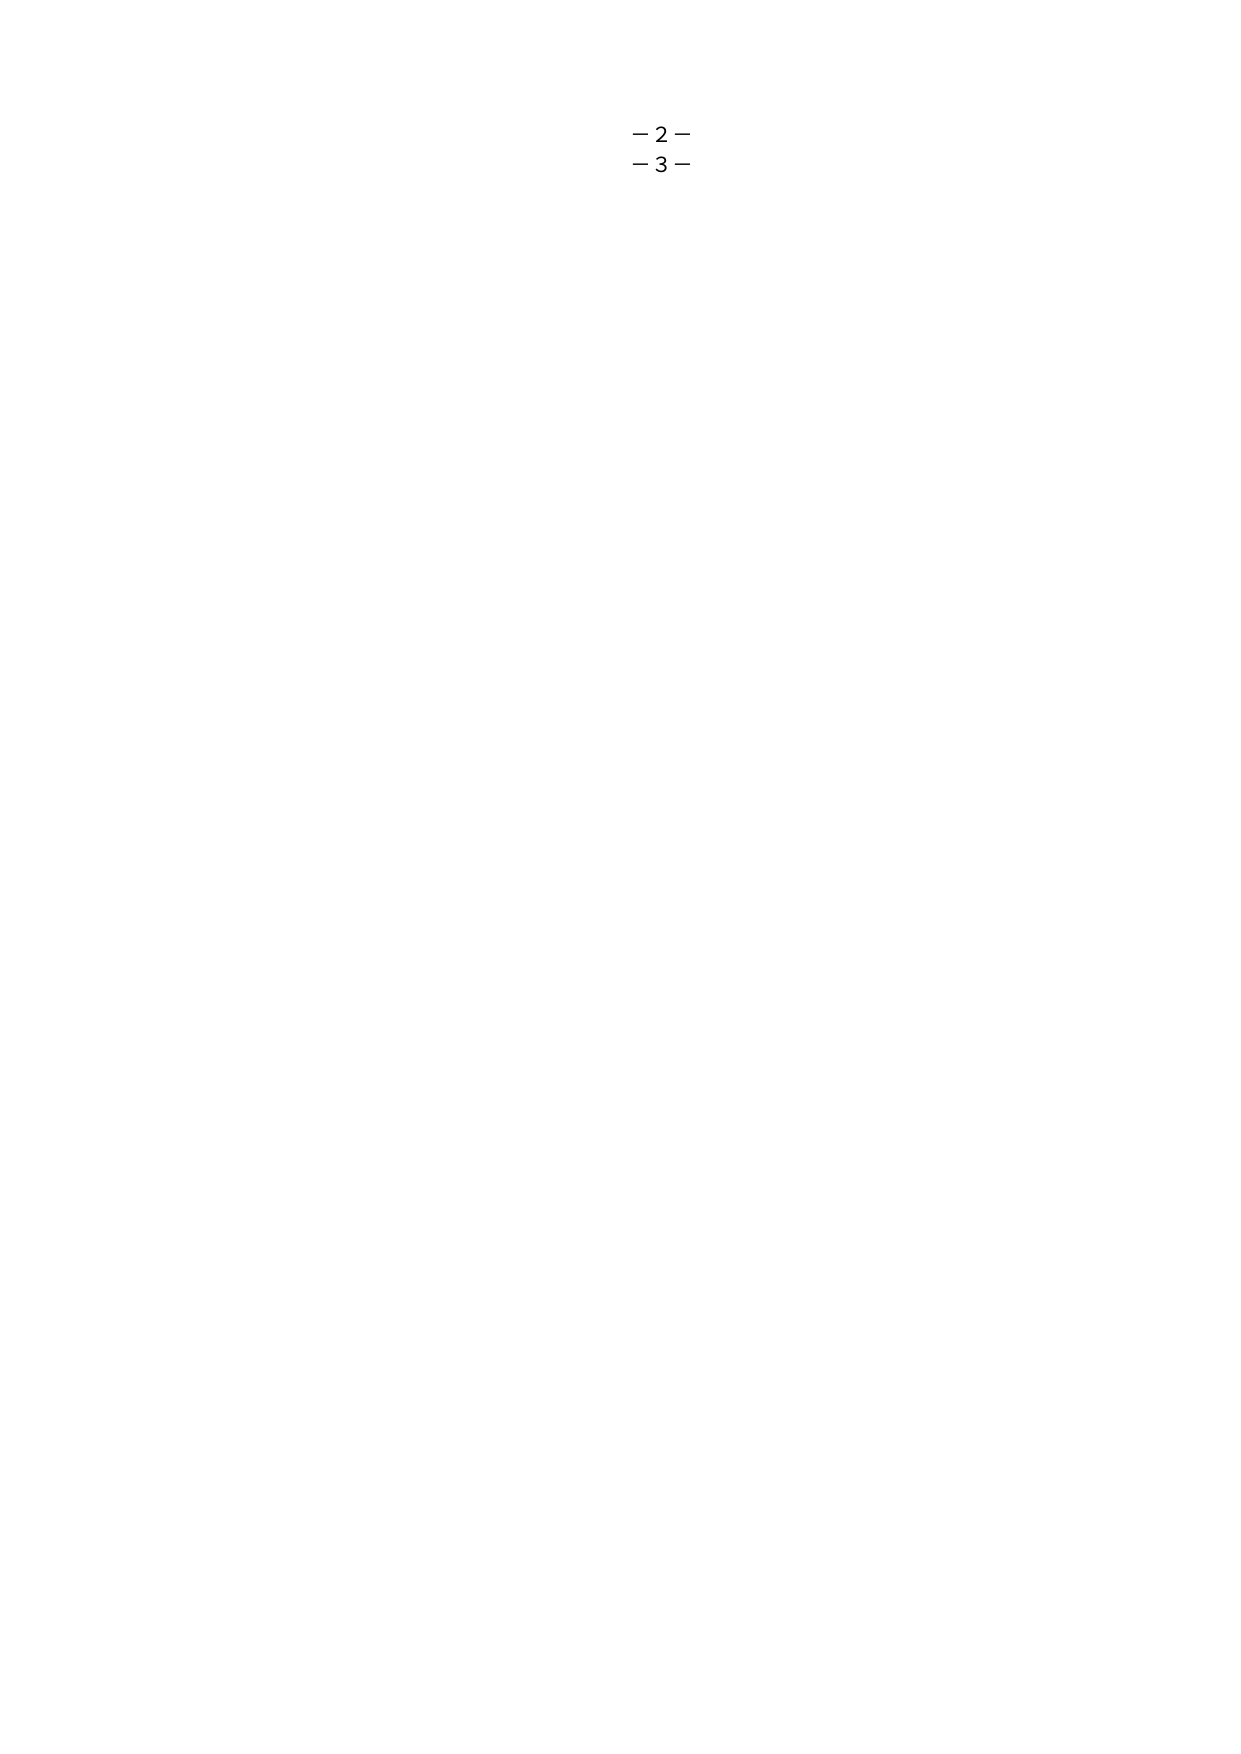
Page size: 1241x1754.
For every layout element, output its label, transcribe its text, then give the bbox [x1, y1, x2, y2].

text －３－ [89, 148, 1152, 178]
text －２－ [89, 118, 1152, 148]
